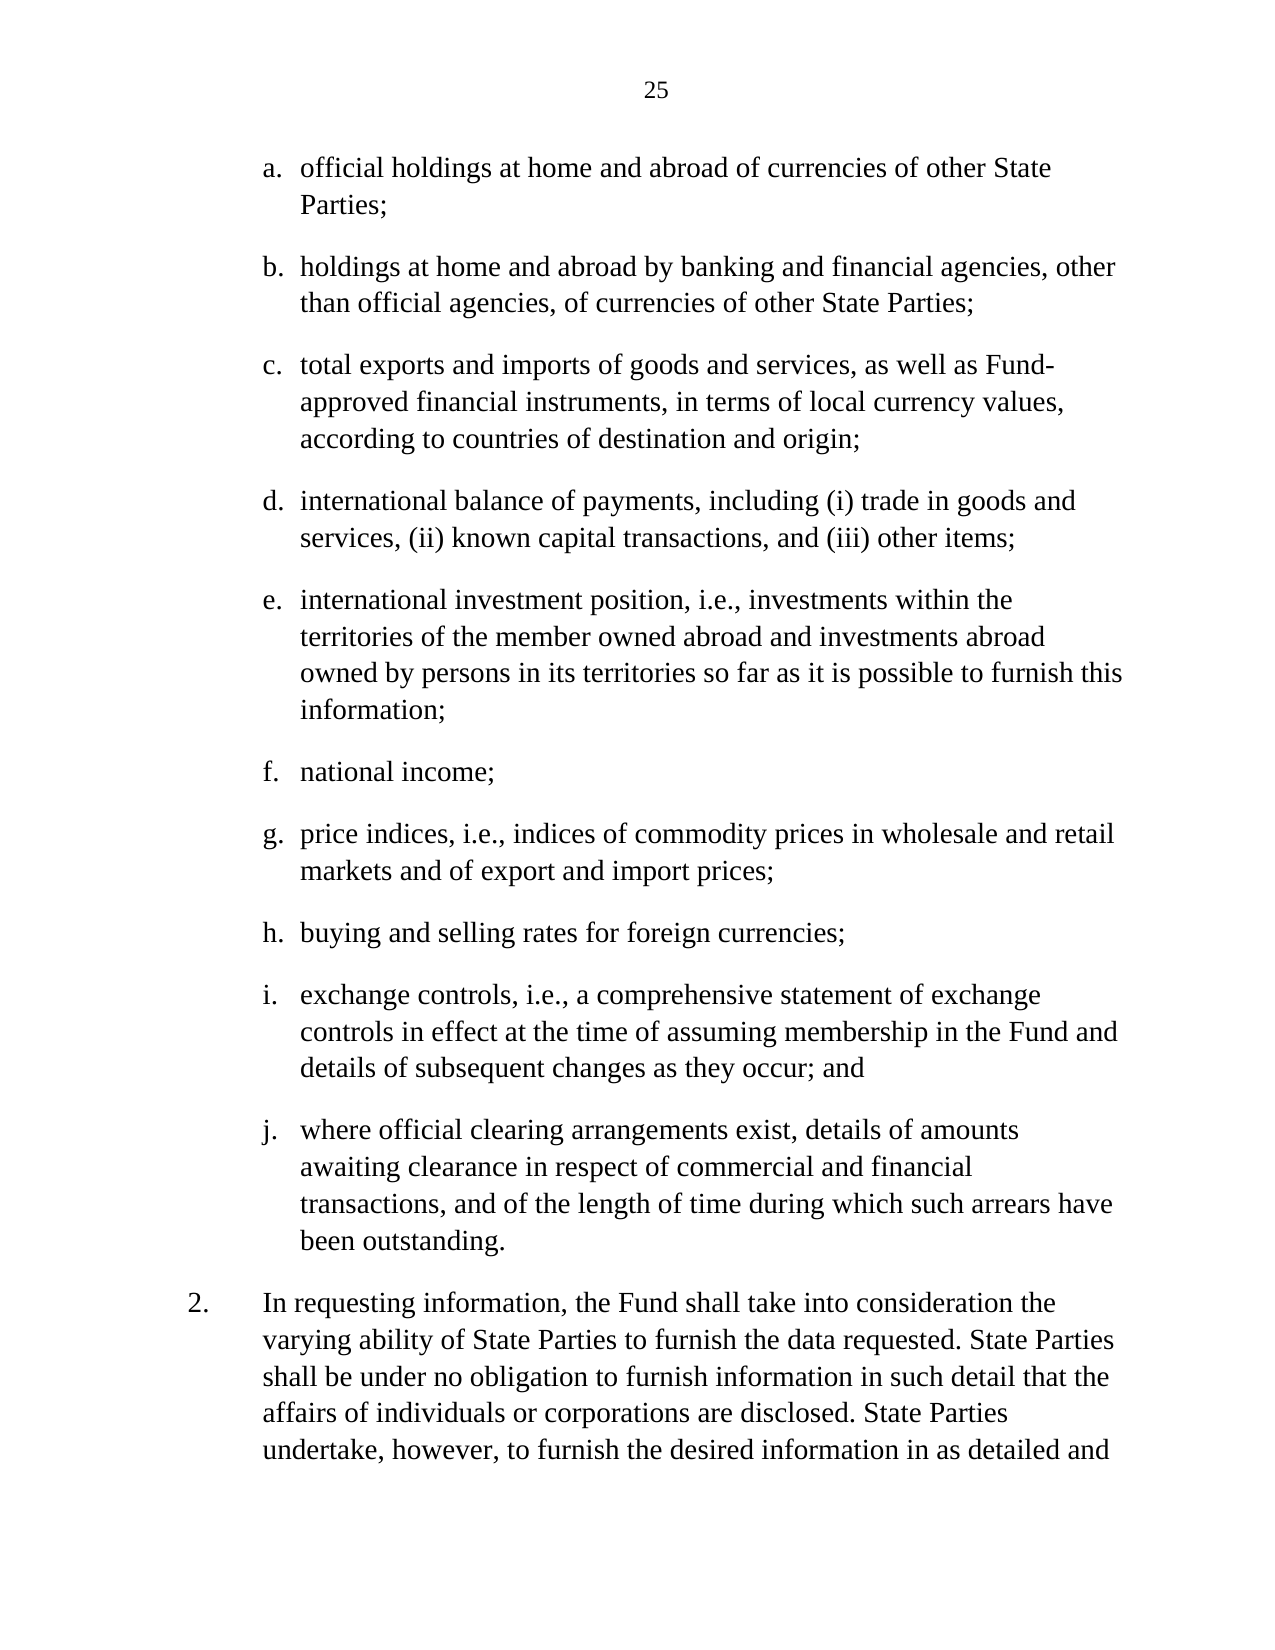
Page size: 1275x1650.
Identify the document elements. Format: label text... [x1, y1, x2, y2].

list official holdings at home and abroad of currencies of other State Parties; [262, 150, 1125, 220]
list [187, 1285, 1125, 1466]
list international balance of payments, including (i) trade in goods and services, (ii) known capital transactions, and (iii) other items; [262, 483, 1125, 553]
list buying and selling rates for foreign currencies; [262, 915, 1125, 948]
list international investment position, i.e., investments within the territories of the member owned abroad and investments abroad owned by persons in its territories so far as it is possible to furnish this information; [262, 582, 1125, 726]
list exchange controls, i.e., a comprehensive statement of exchange controls in effect at the time of assuming membership in the Fund and details of subsequent changes as they occur; and [262, 977, 1125, 1084]
list total exports and imports of goods and services, as well as Fund-approved financial instruments, in terms of local currency values, according to countries of destination and origin; [262, 347, 1125, 455]
list national income; [262, 754, 1125, 788]
list price indices, i.e., indices of commodity prices in wholesale and retail markets and of export and import prices; [262, 816, 1125, 887]
list holdings at home and abroad by banking and financial agencies, other than official agencies, of currencies of other State Parties; [262, 249, 1125, 319]
list where official clearing arrangements exist, details of amounts awaiting clearance in respect of commercial and financial transactions, and of the length of time during which such arrears have been outstanding. [262, 1112, 1125, 1257]
